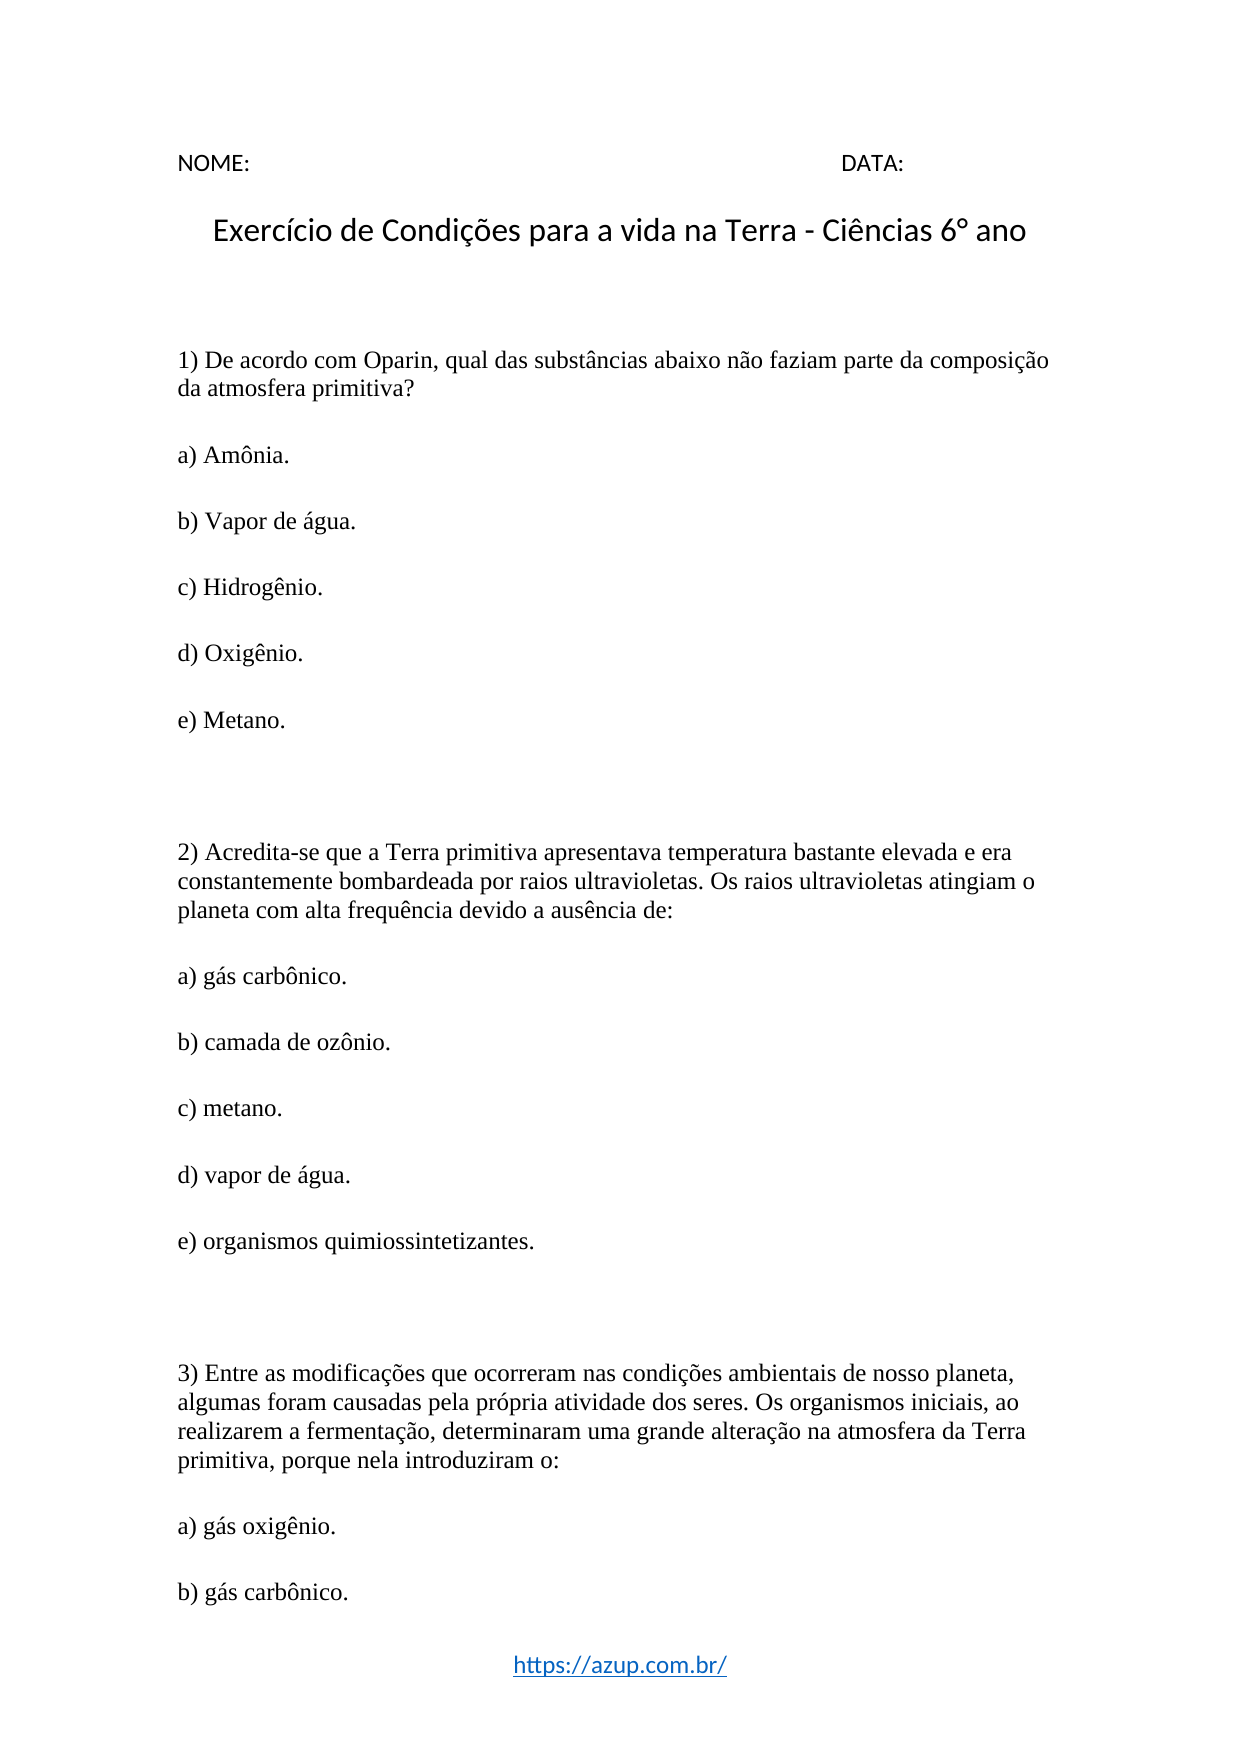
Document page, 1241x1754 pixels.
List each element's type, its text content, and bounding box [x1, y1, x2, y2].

text b) gás carbônico. [177, 1577, 1063, 1606]
text a) gás oxigênio. [177, 1511, 1063, 1540]
text Exercício de Condições para a vida na Terra - Ciências 6° ano [177, 209, 1063, 249]
text c) metano. [177, 1093, 1063, 1122]
text a) Amônia. [177, 440, 1063, 468]
text 1) De acordo com Oparin, qual das substâncias abaixo não faziam parte da composição da atmosfera primitiva? [177, 345, 1063, 402]
text e) Metano. [177, 705, 1063, 733]
text b) camada de ozônio. [177, 1027, 1063, 1056]
text d) vapor de água. [177, 1160, 1063, 1188]
text d) Oxigênio. [177, 638, 1063, 667]
text c) Hidrogênio. [177, 572, 1063, 601]
text b) Vapor de água. [177, 506, 1063, 535]
text 3) Entre as modificações que ocorreram nas condições ambientais de nosso planeta, algumas foram causadas pela própria atividade dos seres. Os organismos iniciais, ao realizarem a fermentação, determinaram uma grande alteração na atmosfera da Terra primitiva, porque nela introduziram o: [177, 1358, 1063, 1473]
text NOME: DATA: [177, 148, 1063, 178]
text e) organismos quimiossintetizantes. [177, 1226, 1063, 1255]
text a) gás carbônico. [177, 961, 1063, 990]
text 2) Acredita-se que a Terra primitiva apresentava temperatura bastante elevada e era constantemente bombardeada por raios ultravioletas. Os raios ultravioletas atingiam o planeta com alta frequência devido a ausência de: [177, 837, 1063, 923]
